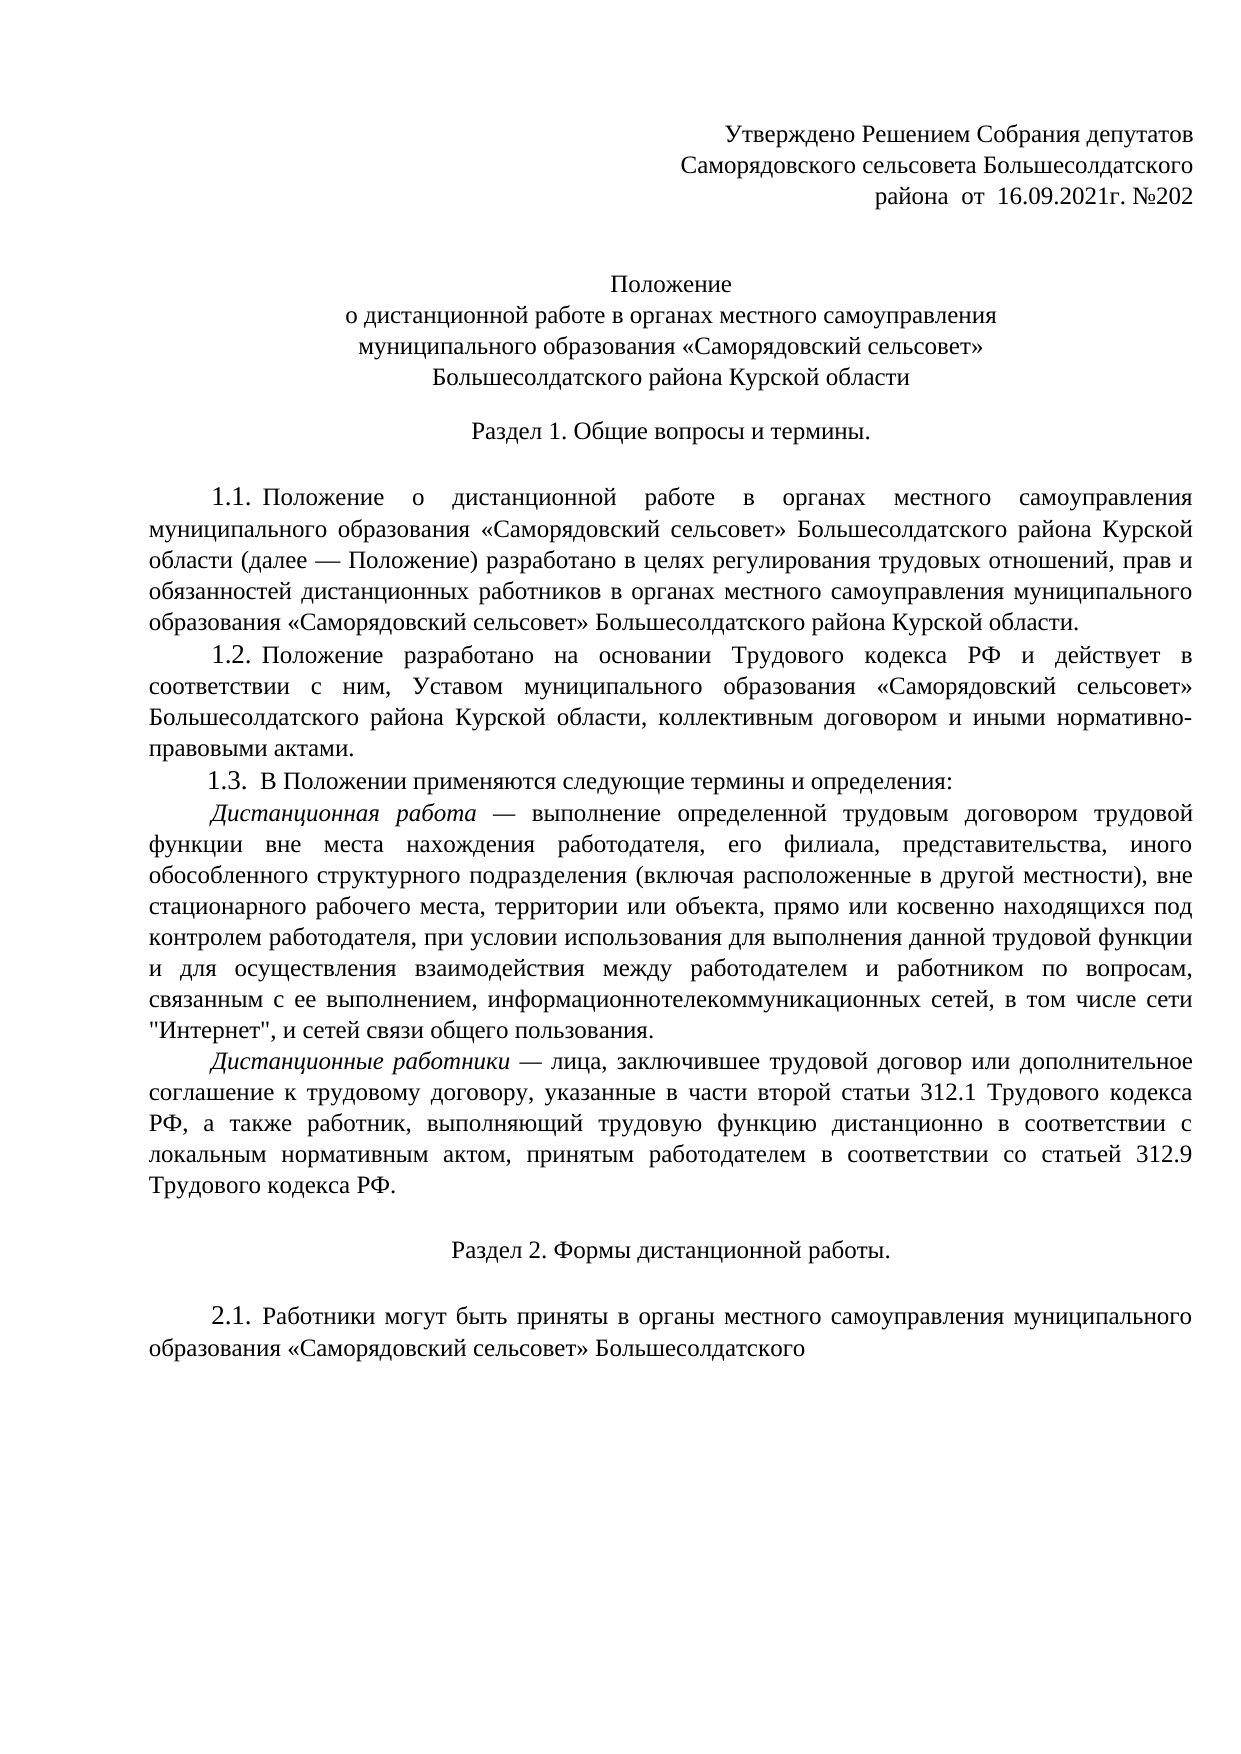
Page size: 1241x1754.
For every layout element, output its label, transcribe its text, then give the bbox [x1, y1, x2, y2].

list Положение разработано на основании Трудового кодекса РФ и действует в соответствии с ним, Уставом муниципального образования «Саморядовский сельсовет» Большесолдатского района Курской области, коллективным договором и иными нормативно-правовыми актами. [148, 638, 1193, 762]
text о дистанционной работе в органах местного самоуправления муниципального образования «Саморядовский сельсовет» Большесолдатского района Курской области [148, 300, 1193, 391]
text Дистанционные работники — лица, заключившее трудовой договор или дополнительное соглашение к трудовому договору, указанные в части второй статьи 312.1 Трудового кодекса РФ, а также работник, выполняющий трудовую функцию дистанционно в соответствии с локальным нормативным актом, принятым работодателем в соответствии со статьей 312.9 Трудового кодекса РФ. [148, 1046, 1193, 1199]
text Положение [148, 269, 1193, 297]
text Раздел 1. Общие вопросы и термины. [148, 416, 1193, 444]
text Дистанционная работа — выполнение определенной трудовым договором трудовой функции вне места нахождения работодателя, его филиала, представительства, иного обособленного структурного подразделения (включая расположенные в другой местности), вне стационарного рабочего места, территории или объекта, прямо или косвенно находящихся под контролем работодателя, при условии использования для выполнения данной трудовой функции и для осуществления взаимодействия между работодателем и работником по вопросам, связанным с ее выполнением, информационнотелекоммуникационных сетей, в том числе сети "Интернет", и сетей связи общего пользования. [148, 798, 1193, 1044]
list Положение о дистанционной работе в органах местного самоуправления муниципального образования «Саморядовский сельсовет» Большесолдатского района Курской области (далее — Положение) разработано в целях регулирования трудовых отношений, прав и обязанностей дистанционных работников в органах местного самоуправления муниципального образования «Саморядовский сельсовет» Большесолдатского района Курской области. [148, 480, 1193, 636]
list В Положении применяются следующие термины и определения: [148, 764, 1193, 796]
text Утверждено Решением Собрания депутатов Саморядовского сельсовета Большесолдатского района от 16.09.2021г. №202 [619, 119, 1193, 210]
text Раздел 2. Формы дистанционной работы. [148, 1235, 1193, 1263]
list Работники могут быть приняты в органы местного самоуправления муниципального образования «Саморядовский сельсовет» Большесолдатского [148, 1299, 1193, 1362]
